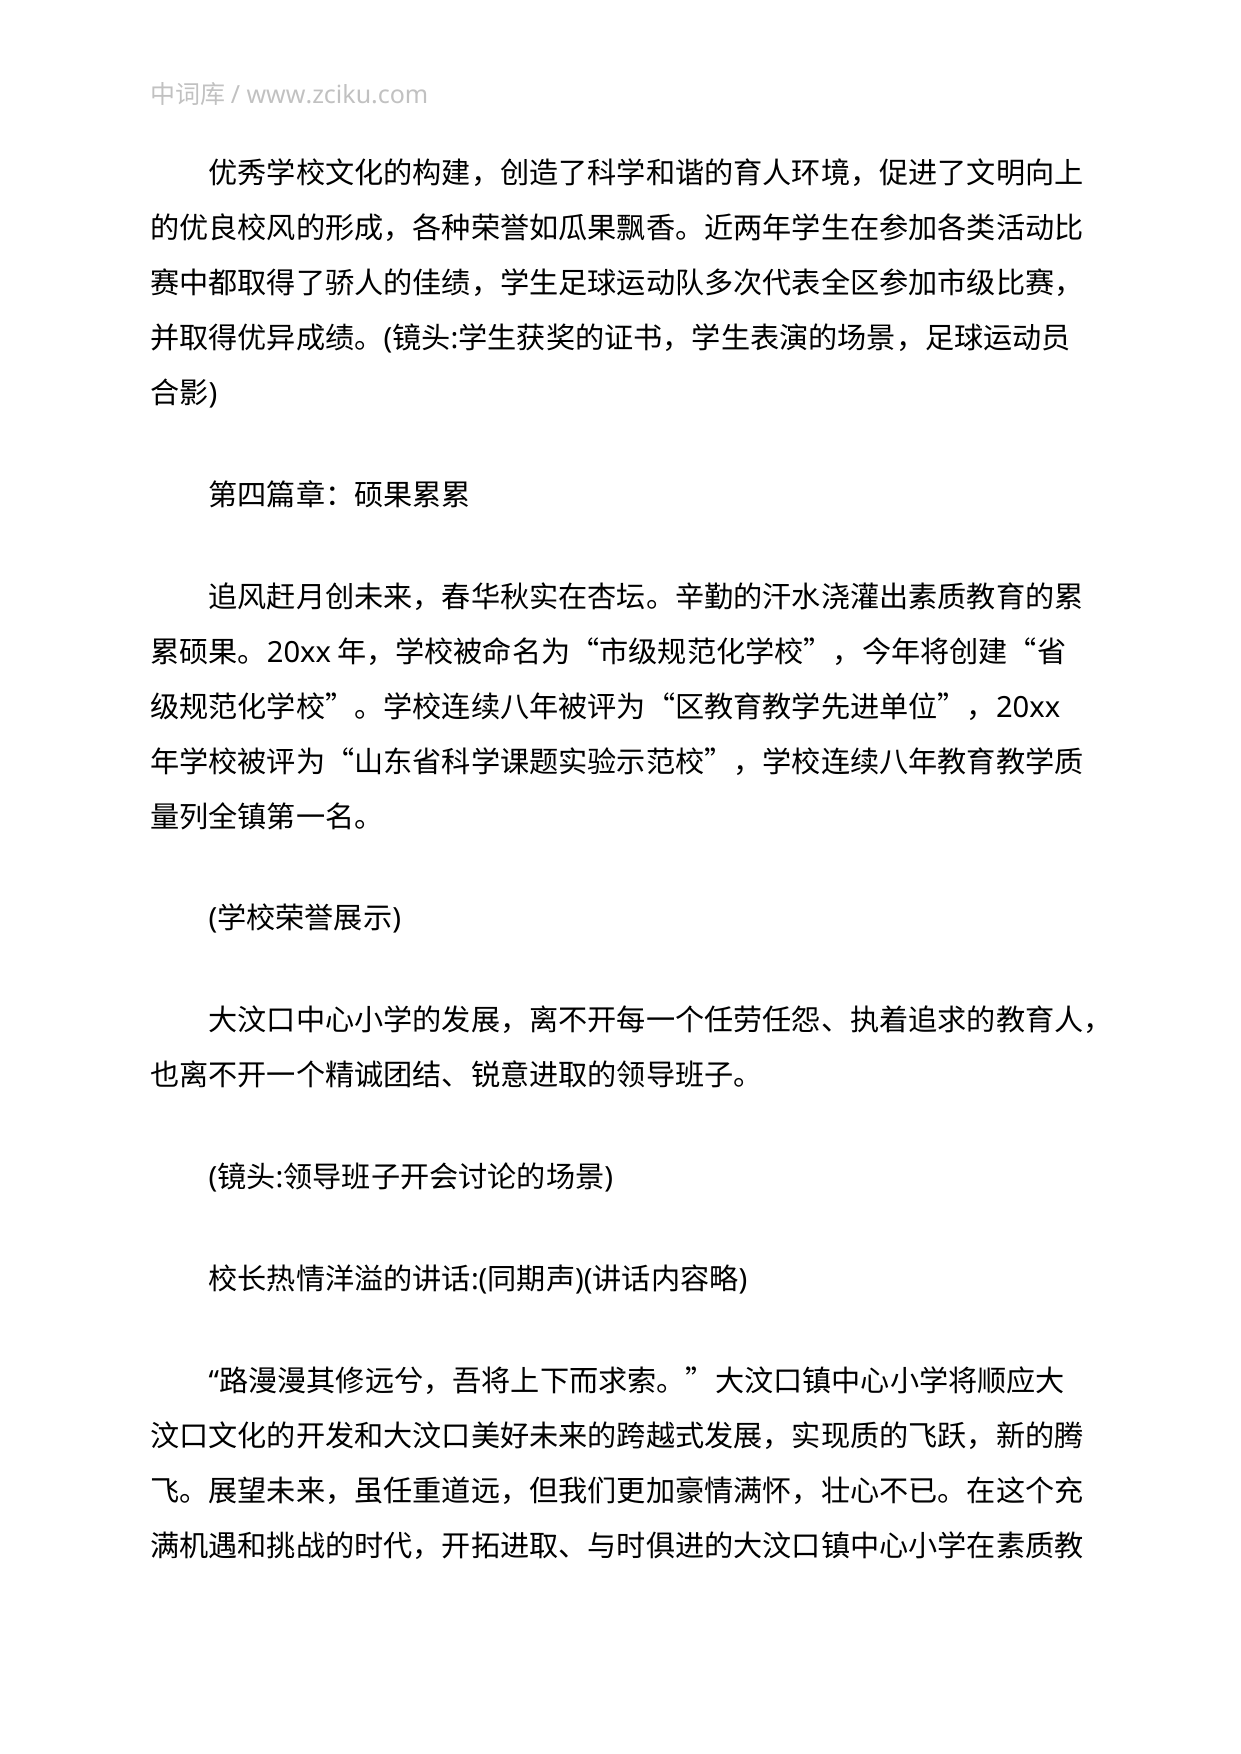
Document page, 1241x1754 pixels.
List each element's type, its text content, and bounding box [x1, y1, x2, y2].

text 校长热情洋溢的讲话:(同期声)(讲话内容略) [150, 1256, 1090, 1298]
text 大汶口中心小学的发展，离不开每一个任劳任怨、执着追求的教育人，也离不开一个精诚团结、锐意进取的领导班子。 [150, 997, 1090, 1094]
text (学校荣誉展示) [150, 895, 1090, 937]
text 第四篇章：硕果累累 [150, 472, 1090, 514]
text 追风赶月创未来，春华秋实在杏坛。辛勤的汗水浇灌出素质教育的累累硕果。20xx年，学校被命名为“市级规范化学校”，今年将创建“省级规范化学校”。学校连续八年被评为“区教育教学先进单位”，20xx年学校被评为“山东省科学课题实验示范校”，学校连续八年教育教学质量列全镇第一名。 [150, 573, 1090, 836]
text 优秀学校文化的构建，创造了科学和谐的育人环境，促进了文明向上的优良校风的形成，各种荣誉如瓜果飘香。近两年学生在参加各类活动比赛中都取得了骄人的佳绩，学生足球运动队多次代表全区参加市级比赛，并取得优异成绩。(镜头:学生获奖的证书，学生表演的场景，足球运动员合影) [150, 150, 1090, 412]
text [150, 1358, 1090, 1565]
text (镜头:领导班子开会讨论的场景) [150, 1154, 1090, 1196]
